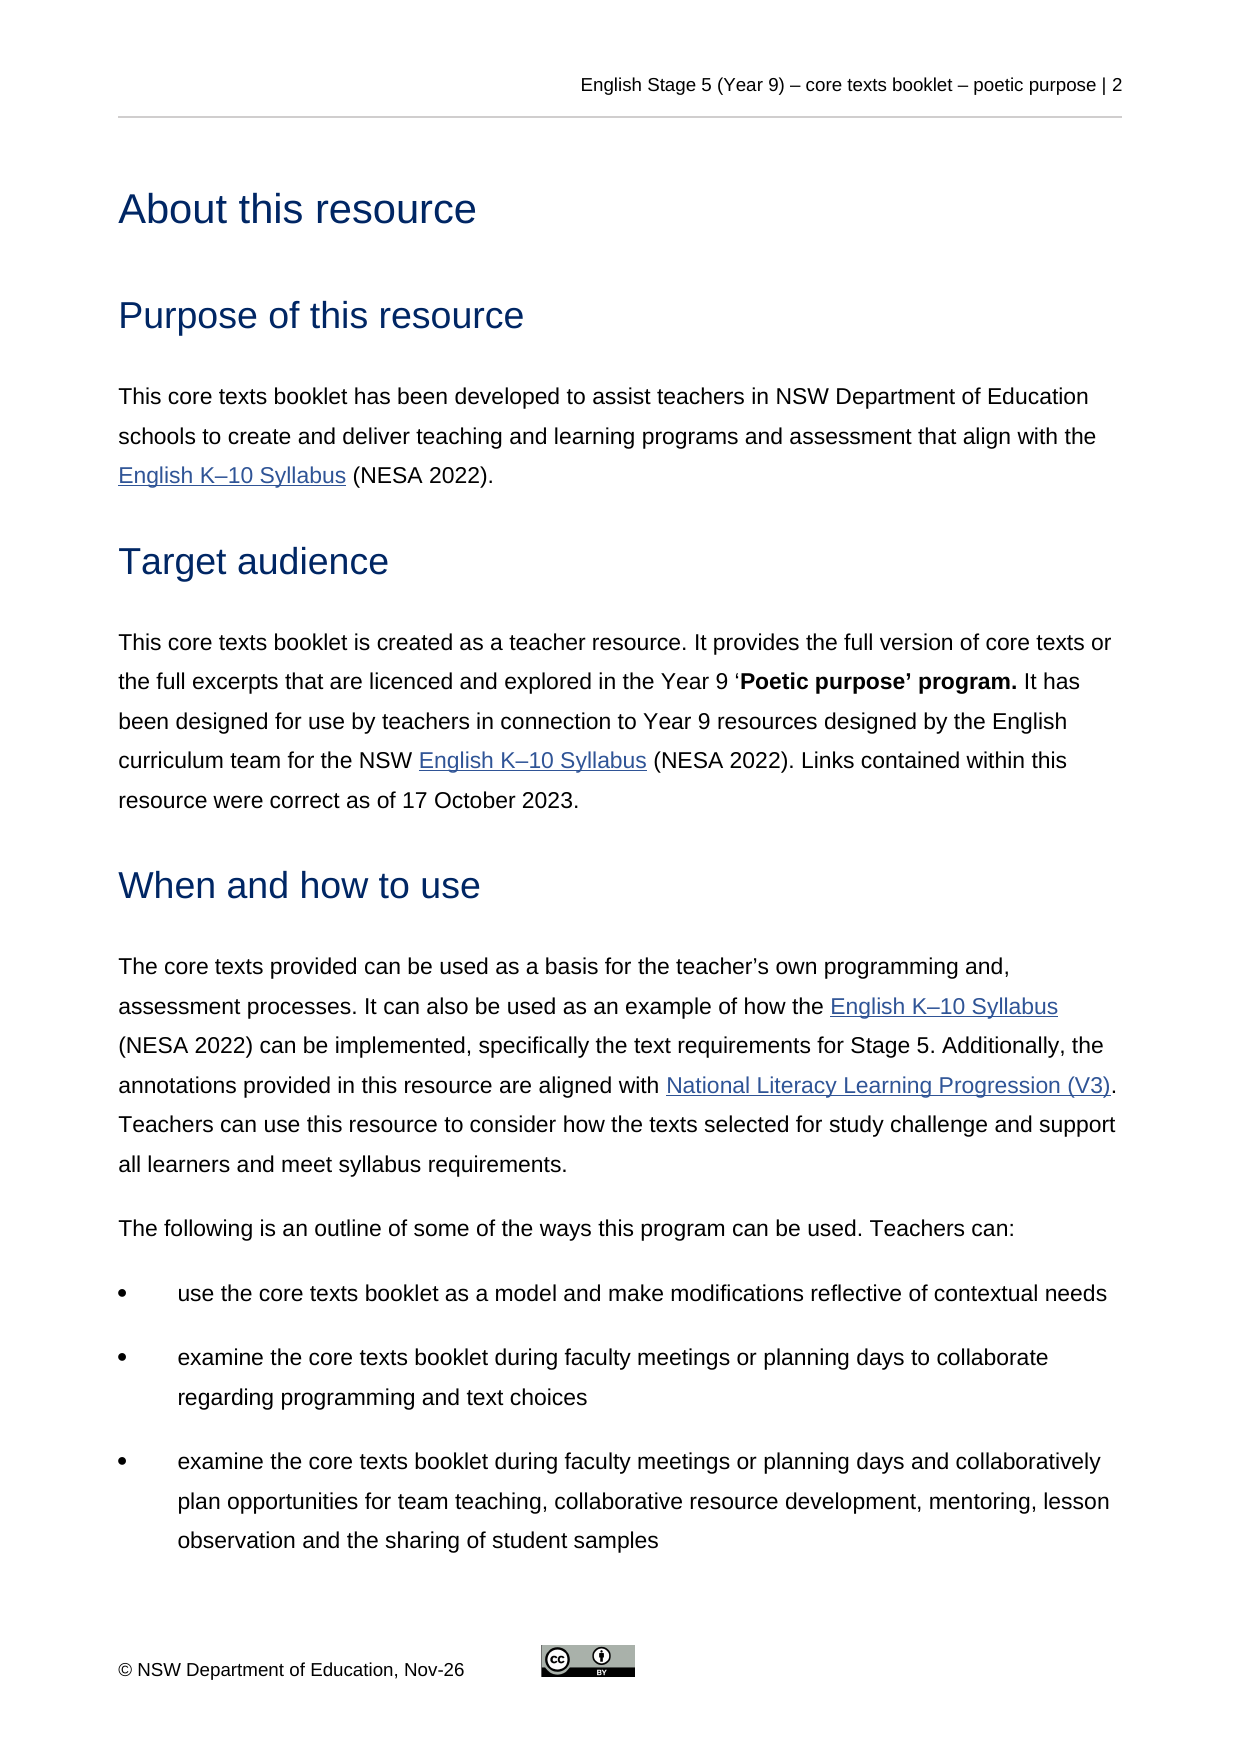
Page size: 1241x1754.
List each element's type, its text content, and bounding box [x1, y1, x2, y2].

text The following is an outline of some of the ways this program can be used. Teachers can: [118, 1215, 1122, 1242]
list use the core texts booklet as a model and make modifications reflective of contextual needs [118, 1280, 1122, 1306]
picture [541, 1645, 635, 1677]
list examine the core texts booklet during faculty meetings or planning days to collaborate regarding programming and text choices [118, 1344, 1122, 1410]
subtitle When and how to use [118, 864, 1122, 907]
subtitle Purpose of this resource [118, 293, 1122, 337]
text The core texts provided can be used as a basis for the teacher’s own programming and, assessment processes. It can also be used as an example of how the English K–10 Syllabus (NESA 2022) can be implemented, specifically the text requirements for Stage 5. Additionally, the annotations provided in this resource are aligned with National Literacy Learning Progression (V3). Teachers can use this resource to consider how the texts selected for study challenge and support all learners and meet syllabus requirements. [118, 953, 1122, 1177]
subtitle Target audience [118, 539, 1122, 582]
text This core texts booklet is created as a teacher resource. It provides the full version of core texts or the full excerpts that are licenced and explored in the Year 9 ‘Poetic purpose’ program. It has been designed for use by teachers in connection to Year 9 resources designed by the English curriculum team for the NSW English K–10 Syllabus (NESA 2022). Links contained within this resource were correct as of 17 October 2023. [118, 629, 1122, 813]
text This core texts booklet has been developed to assist teachers in NSW Department of Education schools to create and deliver teaching and learning programs and assessment that align with the English K–10 Syllabus (NESA 2022). [118, 383, 1122, 488]
subtitle About this resource [118, 184, 1122, 232]
list examine the core texts booklet during faculty meetings or planning days and collaboratively plan opportunities for team teaching, collaborative resource development, mentoring, lesson observation and the sharing of student samples [118, 1448, 1122, 1553]
